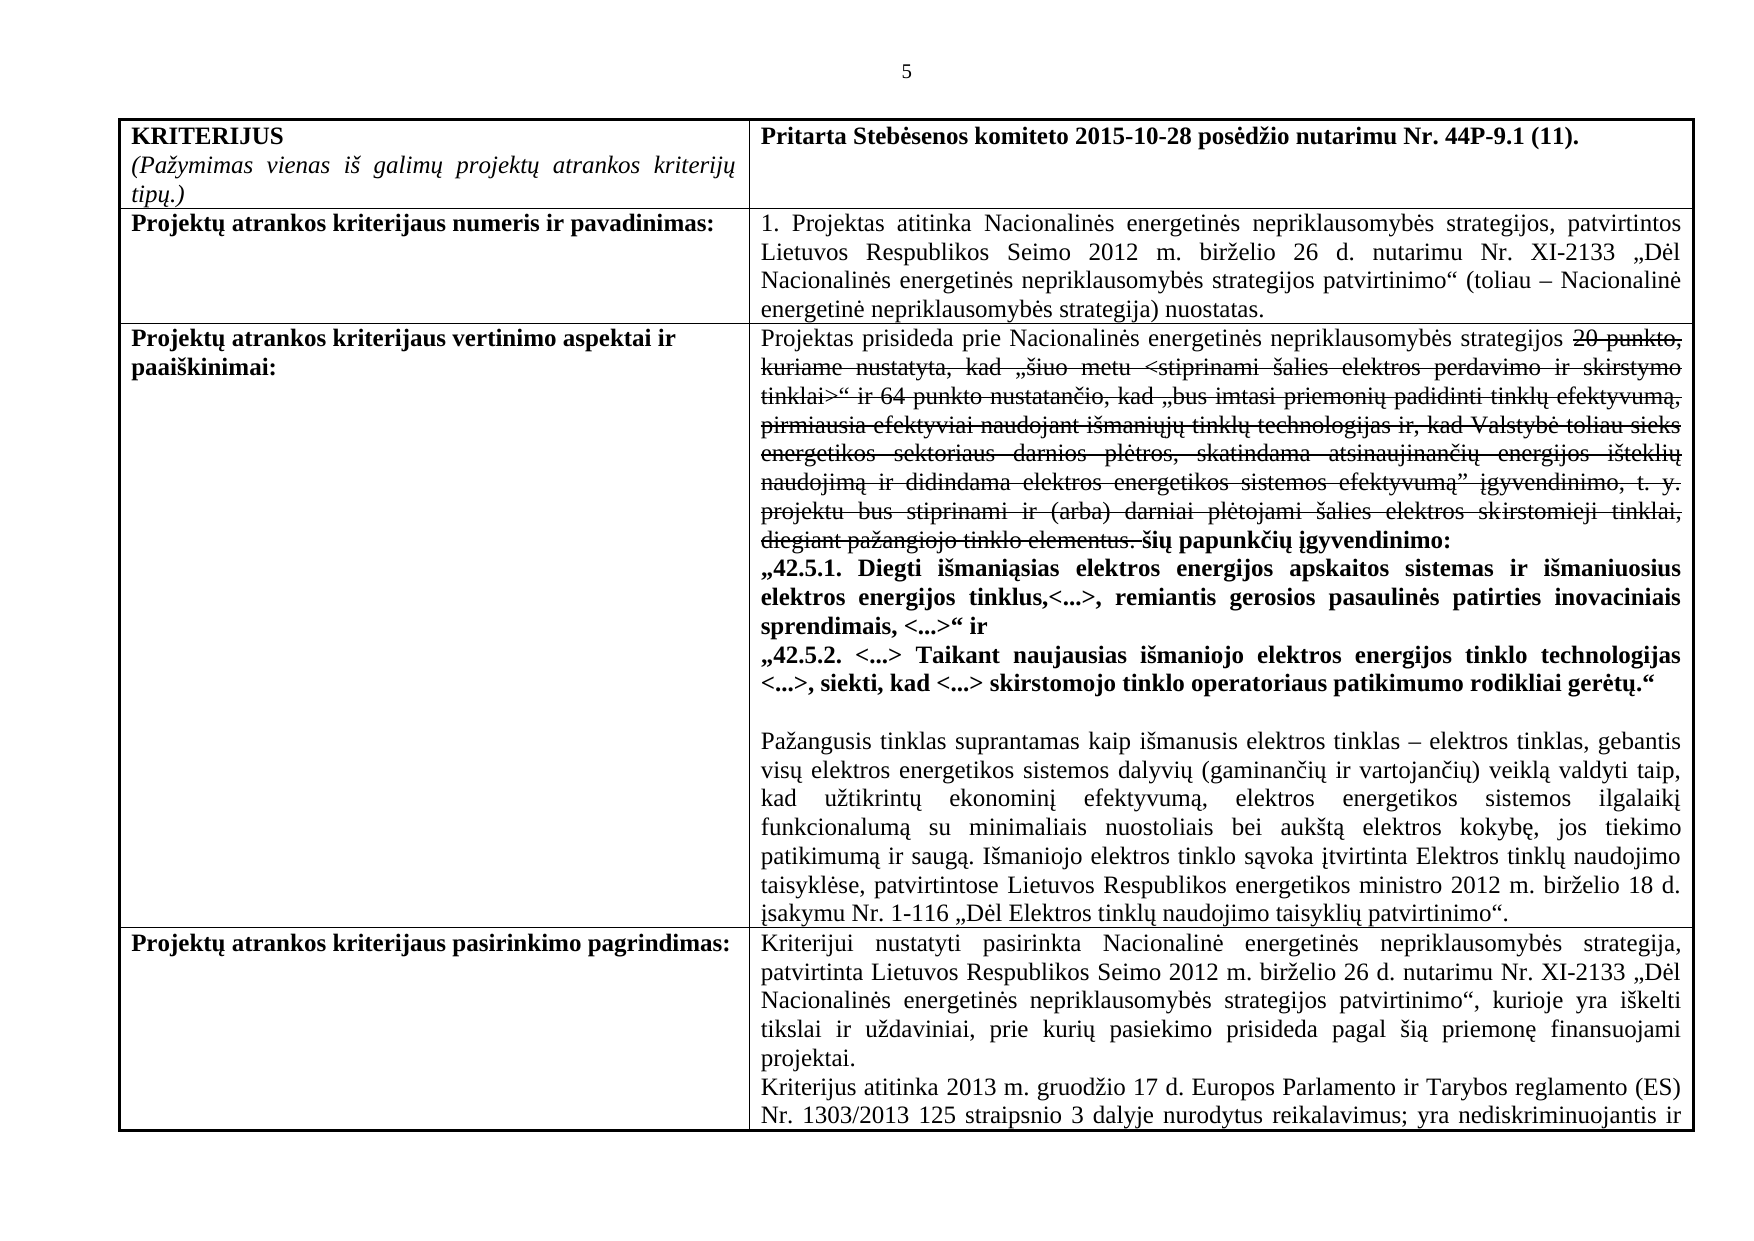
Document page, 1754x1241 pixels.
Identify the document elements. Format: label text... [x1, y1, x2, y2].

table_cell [121, 121, 749, 207]
table_cell Projektų atrankos kriterijaus numeris ir pavadinimas: [121, 209, 749, 323]
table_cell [121, 928, 749, 1129]
table_cell 1. Projektas atitinka Nacionalinės energetinės nepriklausomybės strategijos, patvirtintos Lietuvos Respublikos Seimo 2012 m. birželio 26 d. nutarimu Nr. XI-2133 „Dėl Nacionalinės energetinės nepriklausomybės strategijos patvirtinimo“ (toliau – Nacionalinė energetinė nepriklausomybės strategija) nuostatas. [750, 209, 1692, 323]
table_cell Projektas prisideda prie Nacionalinės energetinės nepriklausomybės strategijos 20 punkto, kuriame nustatyta, kad „šiuo metu <stiprinami šalies elektros perdavimo ir skirstymo tinklai>“ ir 64 punkto nustatančio, kad „bus imtasi priemonių padidinti tinklų efektyvumą, pirmiausia efektyviai naudojant išmaniųjų tinklų technologijas ir, kad Valstybė toliau sieks energetikos sektoriaus darnios plėtros, skatindama atsinaujinančių energijos išteklių naudojimą ir didindama elektros energetikos sistemos efektyvumą” įgyvendinimo, t. y. projektu bus stiprinami ir (arba) darniai plėtojami šalies elektros skirstomieji tinklai, diegiant pažangiojo tinklo elementus. šių papunkčių įgyvendinimo: „42.5.1. Diegti išmaniąsias elektros energijos apskaitos sistemas ir išmaniuosius elektros energijos tinklus,<...>, remiantis gerosios pasaulinės patirties inovaciniais sprendimais, <...>“ ir „42.5.2. <...> Taikant naujausias išmaniojo elektros energijos tinklo technologijas <...>, siekti, kad <...> skirstomojo tinklo operatoriaus patikimumo rodikliai gerėtų.“ Pažangusis tinklas suprantamas kaip išmanusis elektros tinklas – elektros tinklas, gebantis visų elektros energetikos sistemos dalyvių (gaminančių ir vartojančių) veiklą valdyti taip, kad užtikrintų ekonominį efektyvumą, elektros energetikos sistemos ilgalaikį funkcionalumą su minimaliais nuostoliais bei aukštą elektros kokybę, jos tiekimo patikimumą ir saugą. Išmaniojo elektros tinklo sąvoka įtvirtinta Elektros tinklų naudojimo taisyklėse, patvirtintose Lietuvos Respublikos energetikos ministro 2012 m. birželio 18 d. įsakymu Nr. 1-116 „Dėl Elektros tinklų naudojimo taisyklių patvirtinimo“. [750, 324, 1692, 927]
table_cell Projektų atrankos kriterijaus vertinimo aspektai ir paaiškinimai: [121, 324, 749, 927]
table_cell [750, 928, 1692, 1129]
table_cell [750, 121, 1692, 207]
